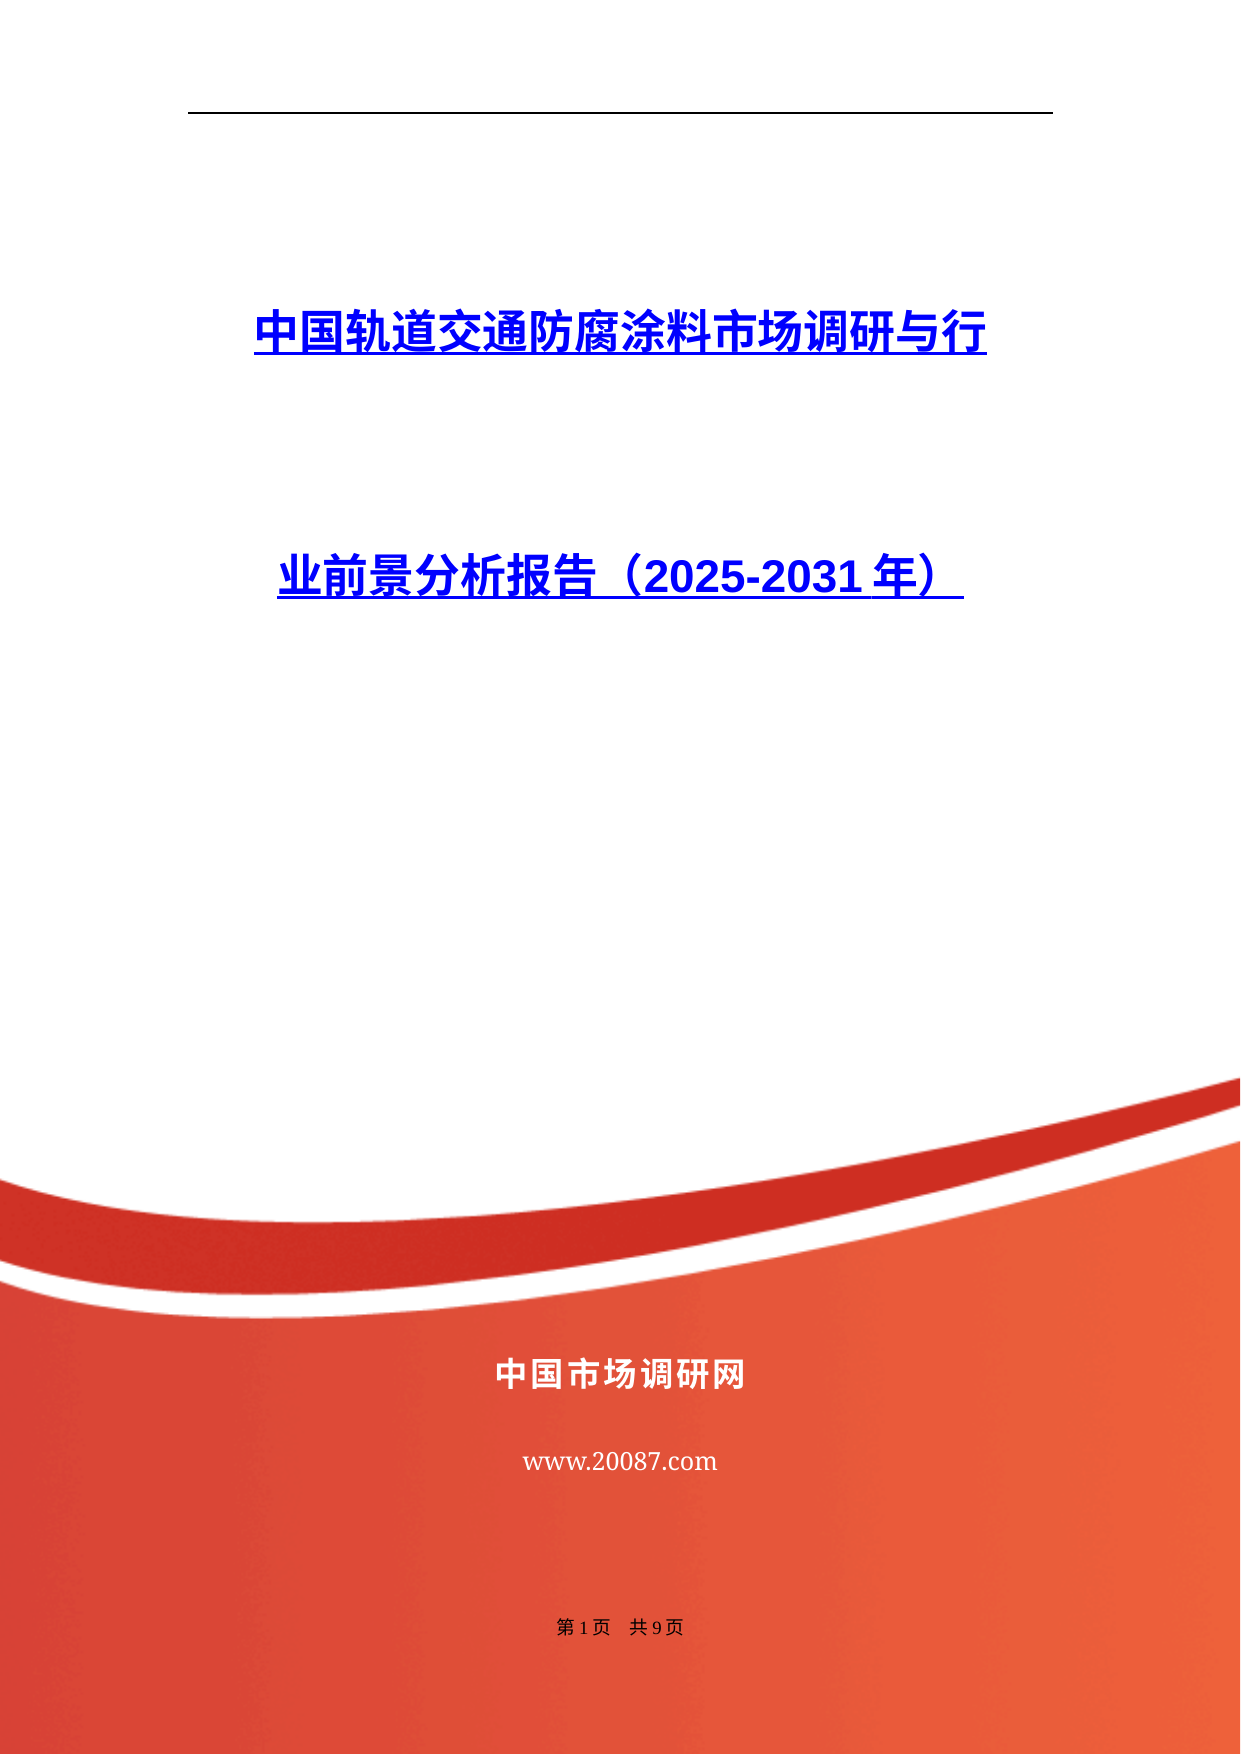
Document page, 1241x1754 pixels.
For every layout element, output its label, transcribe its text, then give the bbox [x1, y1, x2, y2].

text www.20087.com [187, 1428, 1053, 1493]
table_header 中国轨道交通防腐涂料市场调研与行业前景分析报告（2025-2031年） [188, 207, 1053, 773]
picture [0, 1006, 1241, 1754]
subtitle 中国市场调研网 [187, 1339, 1053, 1404]
